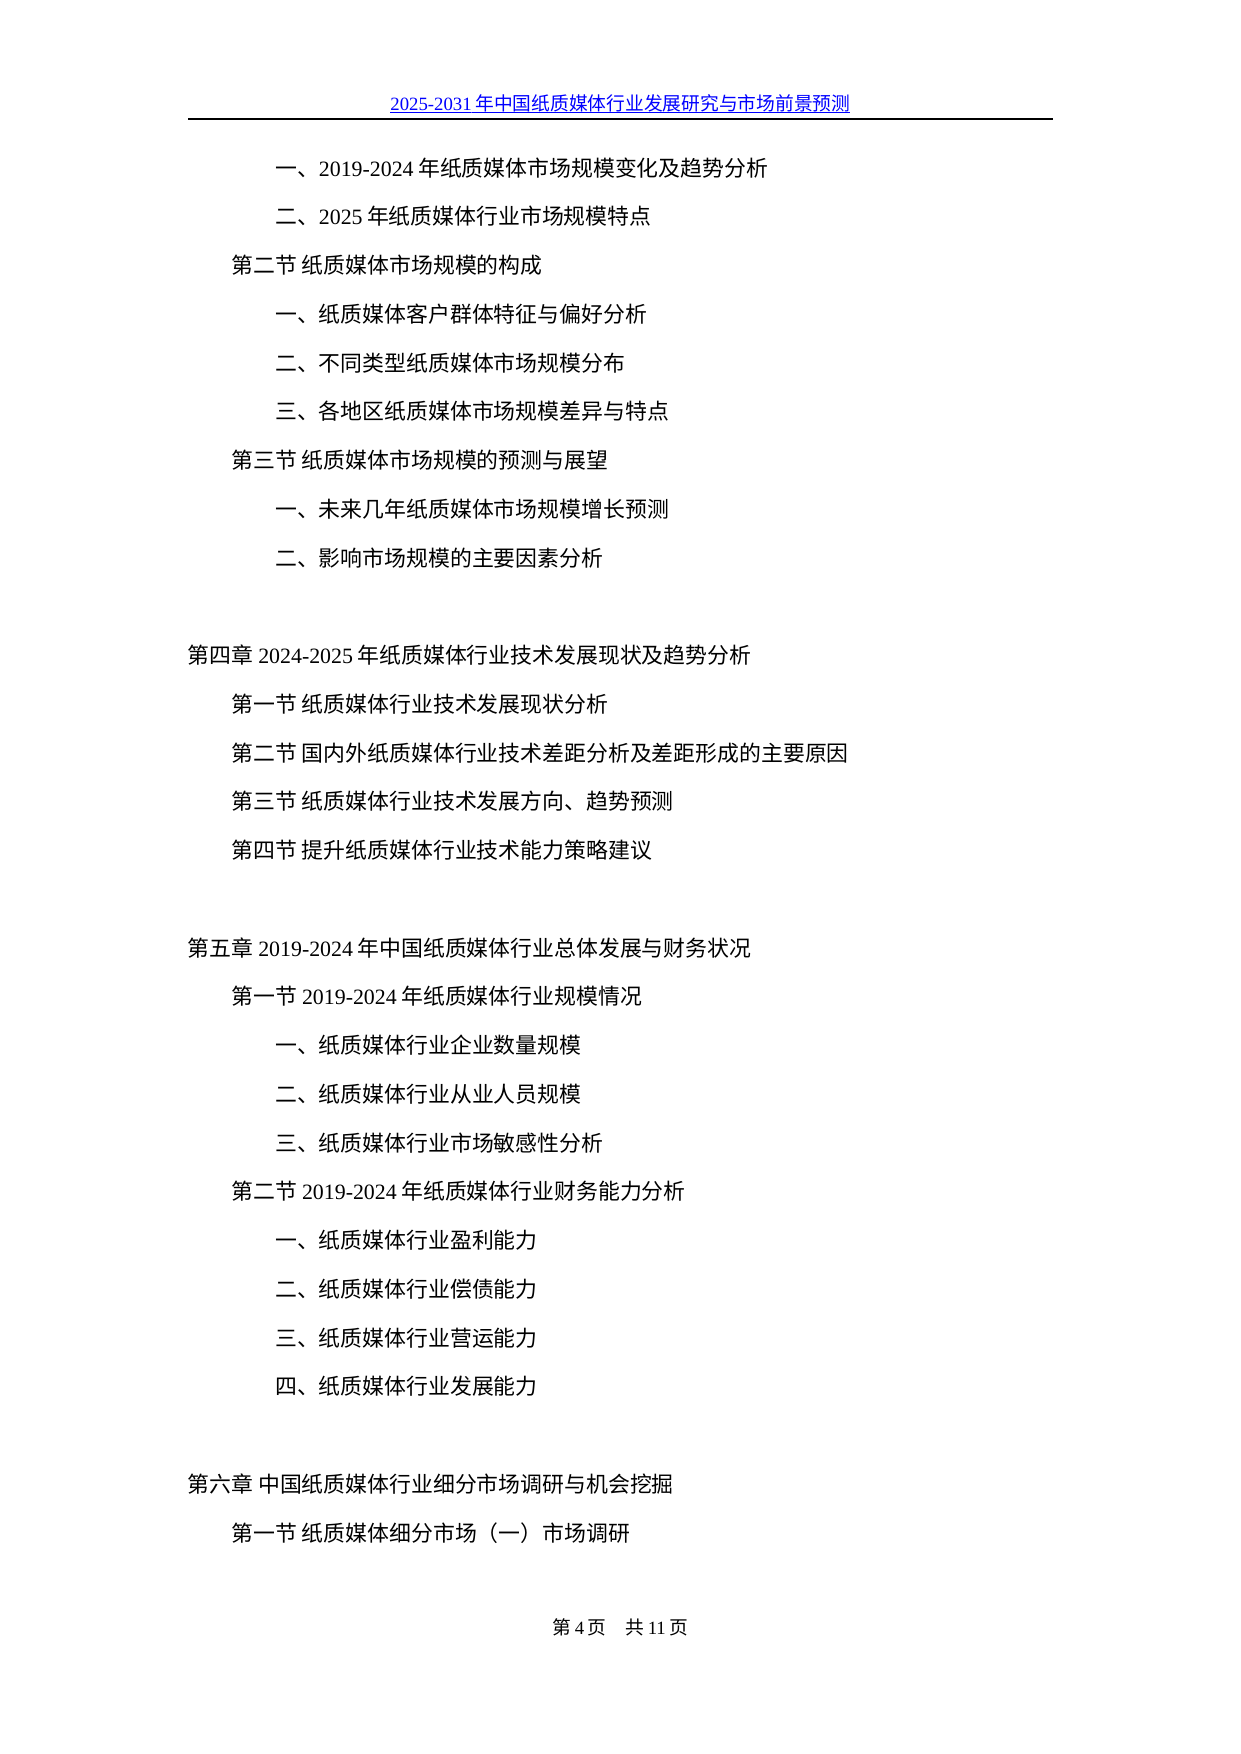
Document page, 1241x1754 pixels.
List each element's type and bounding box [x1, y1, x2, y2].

text [187, 150, 1053, 1548]
